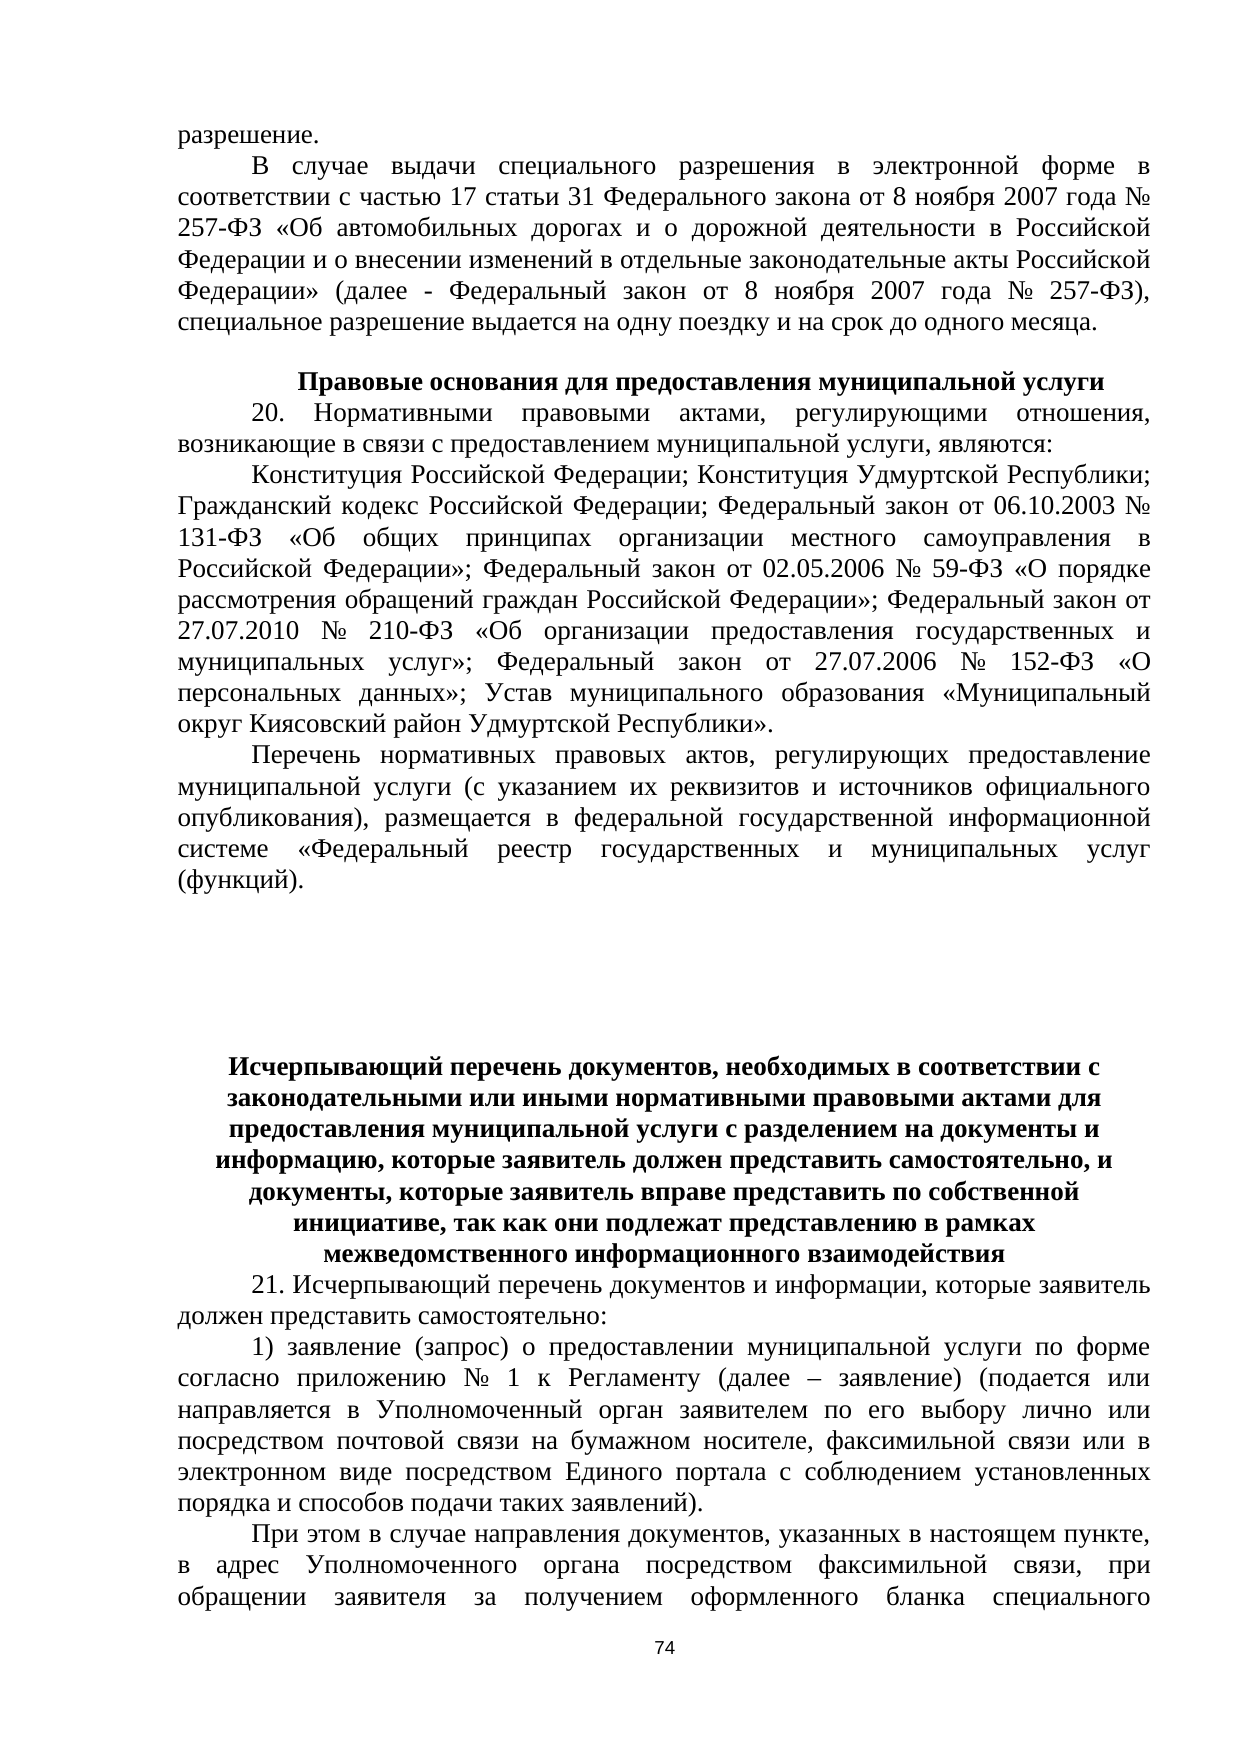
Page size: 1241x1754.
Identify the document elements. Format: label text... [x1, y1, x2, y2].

text Конституция Российской Федерации; Конституция Удмуртской Республики; Гражданский кодекс Российской Федерации; Федеральный закон от 06.10.2003 № 131-ФЗ «Об общих принципах организации местного самоуправления в Российской Федерации»; Федеральный закон от 02.05.2006 № 59-ФЗ «О порядке рассмотрения обращений граждан Российской Федерации»; Федеральный закон от 27.07.2010 № 210-ФЗ «Об организации предоставления государственных и муниципальных услуг»; Федеральный закон от 27.07.2006 № 152-ФЗ «О персональных данных»; Устав муниципального образования «Муниципальный округ Киясовский район Удмуртской Республики». [177, 458, 1152, 739]
text Исчерпывающий перечень документов, необходимых в соответствии с законодательными или иными нормативными правовыми актами для предоставления муниципальной услуги с разделением на документы и информацию, которые заявитель должен представить самостоятельно, и документы, которые заявитель вправе представить по собственной инициативе, так как они подлежат представлению в рамках межведомственного информационного взаимодействия [177, 1050, 1152, 1268]
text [177, 118, 1152, 149]
text 1) заявление (запрос) о предоставлении муниципальной услуги по форме согласно приложению № 1 к Регламенту (далее – заявление) (подается или направляется в Уполномоченный орган заявителем по его выбору лично или посредством почтовой связи на бумажном носителе, факсимильной связи или в электронном виде посредством Единого портала с соблюдением установленных порядка и способов подачи таких заявлений). [177, 1330, 1152, 1517]
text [177, 1517, 1152, 1611]
text Перечень нормативных правовых актов, регулирующих предоставление муниципальной услуги (с указанием их реквизитов и источников официального опубликования), размещается в федеральной государственной информационной системе «Федеральный реестр государственных и муниципальных услуг (функций). [177, 739, 1152, 894]
text 20. Нормативными правовыми актами, регулирующими отношения, возникающие в связи с предоставлением муниципальной услуги, являются: [177, 396, 1152, 458]
text В случае выдачи специального разрешения в электронной форме в соответствии с частью 17 статьи 31 Федерального закона от 8 ноября 2007 года № 257-ФЗ «Об автомобильных дорогах и о дорожной деятельности в Российской Федерации и о внесении изменений в отдельные законодательные акты Российской Федерации» (далее - Федеральный закон от 8 ноября 2007 года № 257-ФЗ), специальное разрешение выдается на одну поездку и на срок до одного месяца. [177, 149, 1152, 336]
text 21. Исчерпывающий перечень документов и информации, которые заявитель должен представить самостоятельно: [177, 1268, 1152, 1330]
text Правовые основания для предоставления муниципальной услуги [177, 365, 1152, 396]
